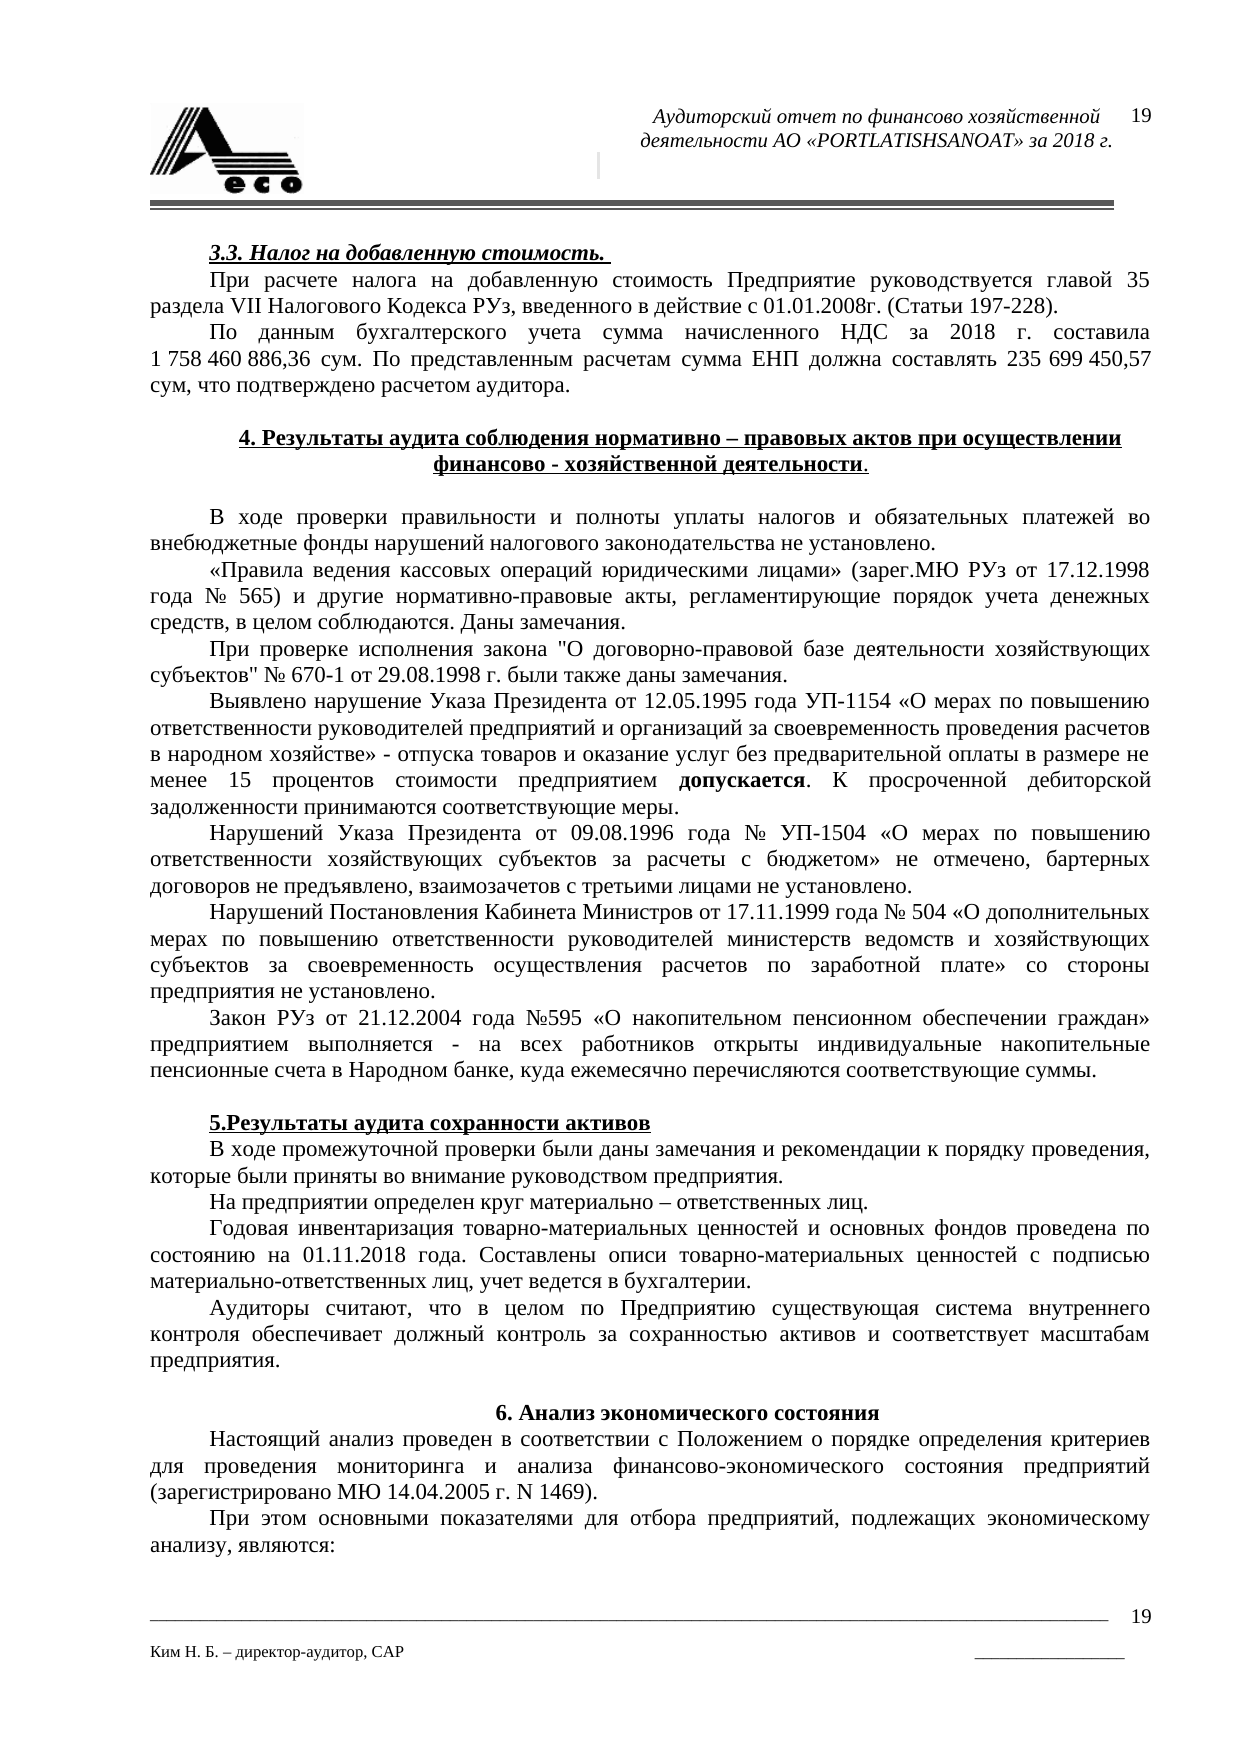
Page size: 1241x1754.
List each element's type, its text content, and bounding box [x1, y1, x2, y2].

text «Правила ведения кассовых операций юридическими лицами» (зарег.МЮ РУз от 17.12.1998 года № 565) и другие нормативно-правовые акты, регламентирующие порядок учета денежных средств, в целом соблюдаются. Даны замечания. [150, 556, 1152, 635]
text По данным бухгалтерского учета сумма начисленного НДС за 2018 г. составила 1 758 460 886,36 сум. По представленным расчетам сумма ЕНП должна составлять 235 699 450,57 сум, что подтверждено расчетом аудитора. [150, 318, 1152, 397]
text 5.Результаты аудита сохранности активов [150, 1109, 1152, 1135]
text 4. Результаты аудита соблюдения нормативно – правовых актов при осуществлении финансово - хозяйственной деятельности. [150, 424, 1152, 477]
text При расчете налога на добавленную стоимость Предприятие руководствуется главой 35 раздела VII Налогового Кодекса РУз, введенного в действие с 01.01.2008г. (Статьи 197-228). [150, 266, 1152, 318]
picture [150, 103, 305, 194]
text 3.3. Налог на добавленную стоимость. [150, 239, 1152, 266]
text На предприятии определен круг материально – ответственных лиц. [150, 1188, 1152, 1214]
text В ходе промежуточной проверки были даны замечания и рекомендации к порядку проведения, которые были приняты во внимание руководством предприятия. [150, 1135, 1152, 1188]
text Годовая инвентаризация товарно-материальных ценностей и основных фондов проведена по состоянию на 01.11.2018 года. Составлены описи товарно-материальных ценностей с подписью материально-ответственных лиц, учет ведется в бухгалтерии. [150, 1214, 1152, 1293]
text Аудиторы считают, что в целом по Предприятию существующая система внутреннего контроля обеспечивает должный контроль за сохранностью активов и соответствует масштабам предприятия. [150, 1293, 1152, 1373]
text Нарушений Указа Президента от 09.08.1996 года № УП-1504 «О мерах по повышению ответственности хозяйствующих субъектов за расчеты с бюджетом» не отмечено, бартерных договоров не предъявлено, взаимозачетов с третьими лицами не установлено. [150, 819, 1152, 898]
text Настоящий анализ проведен в соответствии с Положением о порядке определения критериев для проведения мониторинга и анализа финансово-экономического состояния предприятий (зарегистрировано МЮ 14.04.2005 г. N 1469). [150, 1425, 1152, 1504]
text При проверке исполнения закона "О договорно-правовой базе деятельности хозяйствующих субъектов" № 670-1 от 29.08.1998 г. были также даны замечания. [150, 635, 1152, 687]
text 6. Анализ экономического состояния [150, 1399, 1152, 1425]
text Нарушений Постановления Кабинета Министров от 17.11.1999 года № 504 «О дополнительных мерах по повышению ответственности руководителей министерств ведомств и хозяйствующих субъектов за своевременность осуществления расчетов по заработной плате» со стороны предприятия не установлено. [150, 898, 1152, 1004]
text При этом основными показателями для отбора предприятий, подлежащих экономическому анализу, являются: [150, 1504, 1152, 1557]
text Закон РУз от 21.12.2004 года №595 «О накопительном пенсионном обеспечении граждан» предприятием выполняется - на всех работников открыты индивидуальные накопительные пенсионные счета в Народном банке, куда ежемесячно перечисляются соответствующие суммы. [150, 1004, 1152, 1083]
text Выявлено нарушение Указа Президента от 12.05.1995 года УП-1154 «О мерах по повышению ответственности руководителей предприятий и организаций за своевременность проведения расчетов в народном хозяйстве» - отпуска товаров и оказание услуг без предварительной оплаты в размере не менее 15 процентов стоимости предприятием допускается. К просроченной дебиторской задолженности принимаются соответствующие меры. [150, 687, 1152, 819]
text В ходе проверки правильности и полноты уплаты налогов и обязательных платежей во внебюджетные фонды нарушений налогового законодательства не установлено. [150, 503, 1152, 556]
